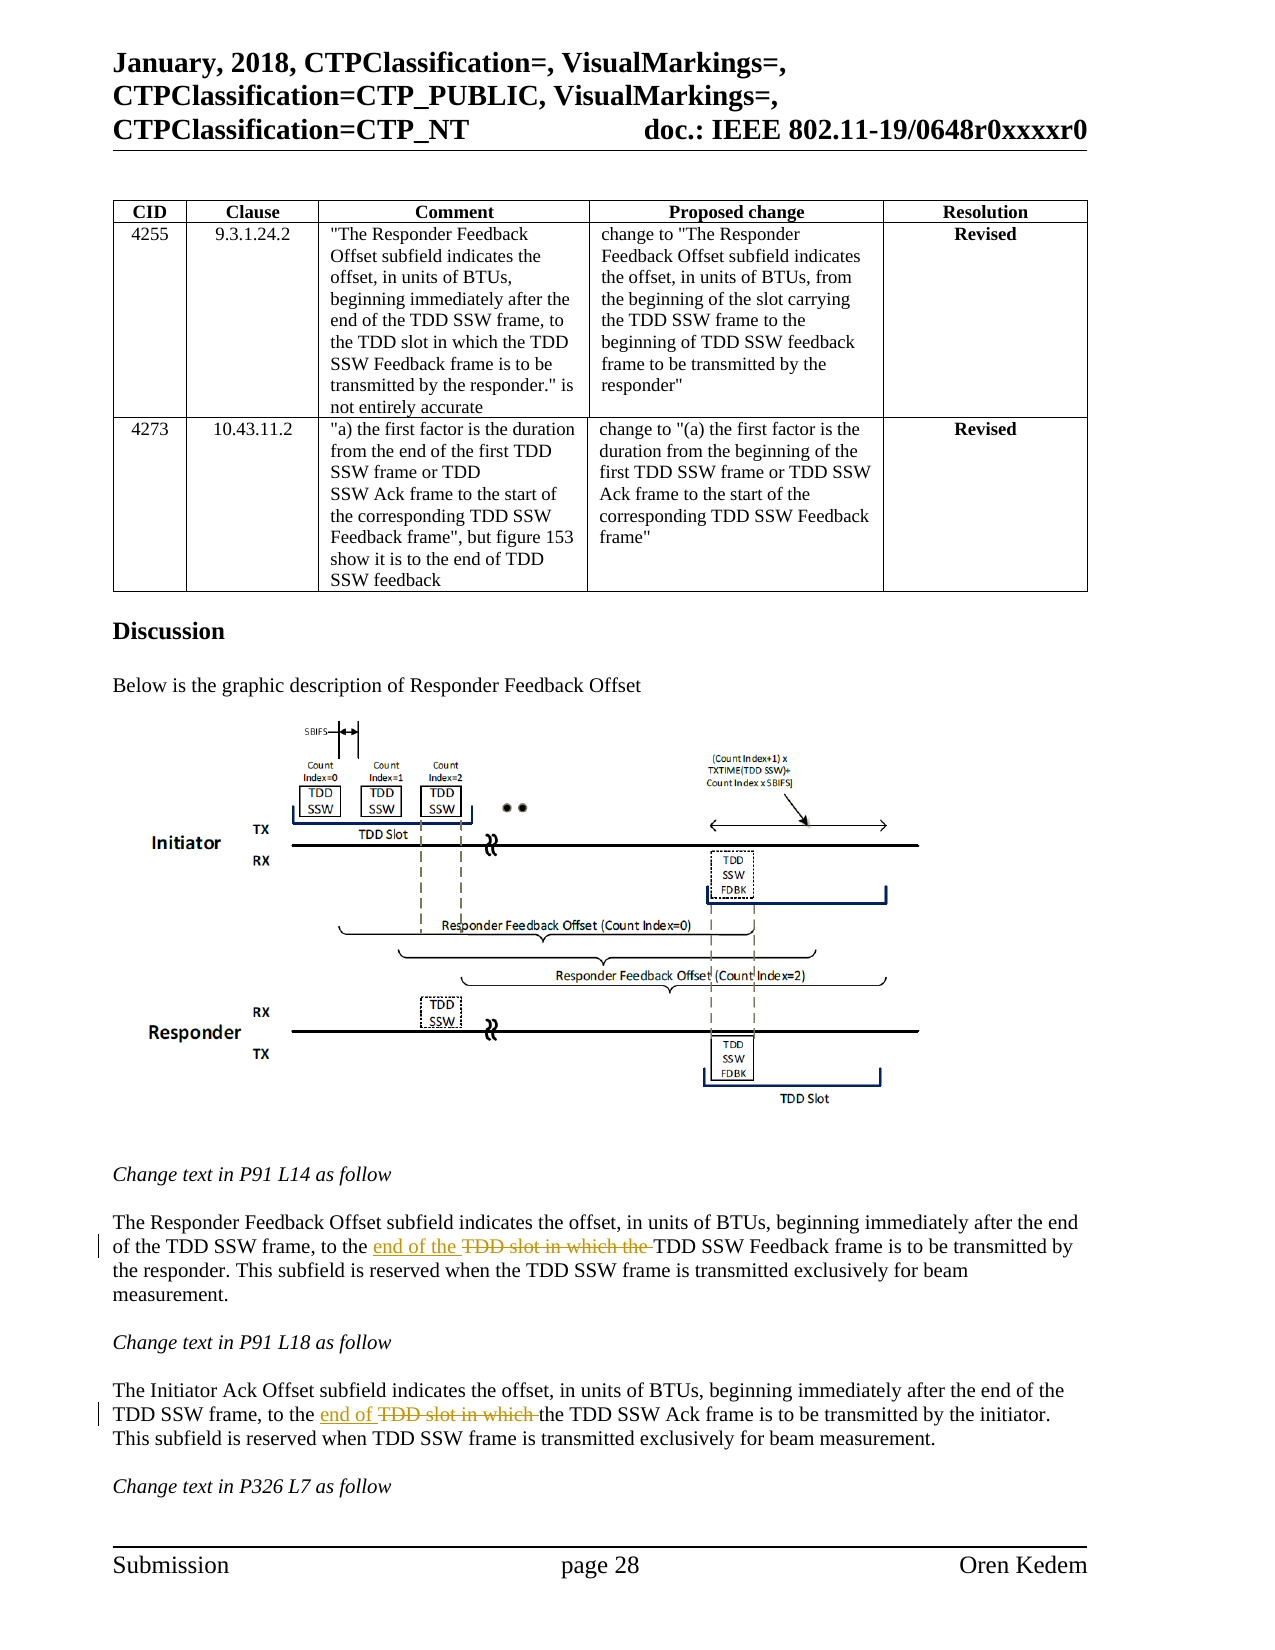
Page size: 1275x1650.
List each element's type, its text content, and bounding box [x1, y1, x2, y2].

table_cell 9.3.1.24.2 [187, 223, 318, 417]
table_header CID [114, 201, 186, 222]
table_cell 10.43.11.2 [187, 418, 318, 591]
text Change text in P326 L7 as follow [112, 1474, 1087, 1498]
text The Responder Feedback Offset subfield indicates the offset, in units of BTUs, beginning immediately after the end of the TDD SSW frame, to the TDD SSW Feedback frame is to be transmitted by the responder. This subfield is reserved when the TDD SSW frame is transmitted exclusively for beam measurement. [112, 1210, 1087, 1306]
table_header Proposed change [590, 201, 883, 222]
text Change text in P91 L14 as follow [112, 1162, 1087, 1186]
table_cell change to "(a) the first factor is the duration from the beginning of the first TDD SSW frame or TDD SSW Ack frame to the start of the corresponding TDD SSW Feedback frame" [588, 418, 883, 591]
table_cell change to "The Responder Feedback Offset subfield indicates the offset, in units of BTUs, from the beginning of the slot carrying the TDD SSW frame to the beginning of TDD SSW feedback frame to be transmitted by the responder" [590, 223, 883, 417]
table_cell "a) the first factor is the duration from the end of the first TDD SSW frame or TDD SSW Ack frame to the start of the corresponding TDD SSW Feedback frame", but figure 153 show it is to the end of TDD SSW feedback [319, 418, 587, 591]
table_header Clause [187, 201, 318, 222]
table_header Comment [319, 201, 589, 222]
text Change text in P91 L18 as follow [112, 1330, 1087, 1354]
text The Initiator Ack Offset subfield indicates the offset, in units of BTUs, beginning immediately after the end of the TDD SSW frame, to the the TDD SSW Ack frame is to be transmitted by the initiator. This subfield is reserved when TDD SSW frame is transmitted exclusively for beam measurement. [112, 1378, 1087, 1450]
table_cell "The Responder Feedback Offset subfield indicates the offset, in units of BTUs, beginning immediately after the end of the TDD SSW frame, to the TDD slot in which the TDD SSW Feedback frame is to be transmitted by the responder." is not entirely accurate [319, 223, 589, 417]
text Below is the graphic description of Responder Feedback Offset [112, 673, 1087, 697]
table_cell Revised [884, 418, 1087, 591]
text Discussion [112, 616, 1087, 644]
table_header Resolution [884, 201, 1087, 222]
table_cell Revised [884, 223, 1087, 417]
table_cell 4273 [114, 418, 186, 591]
table_cell 4255 [114, 223, 186, 417]
